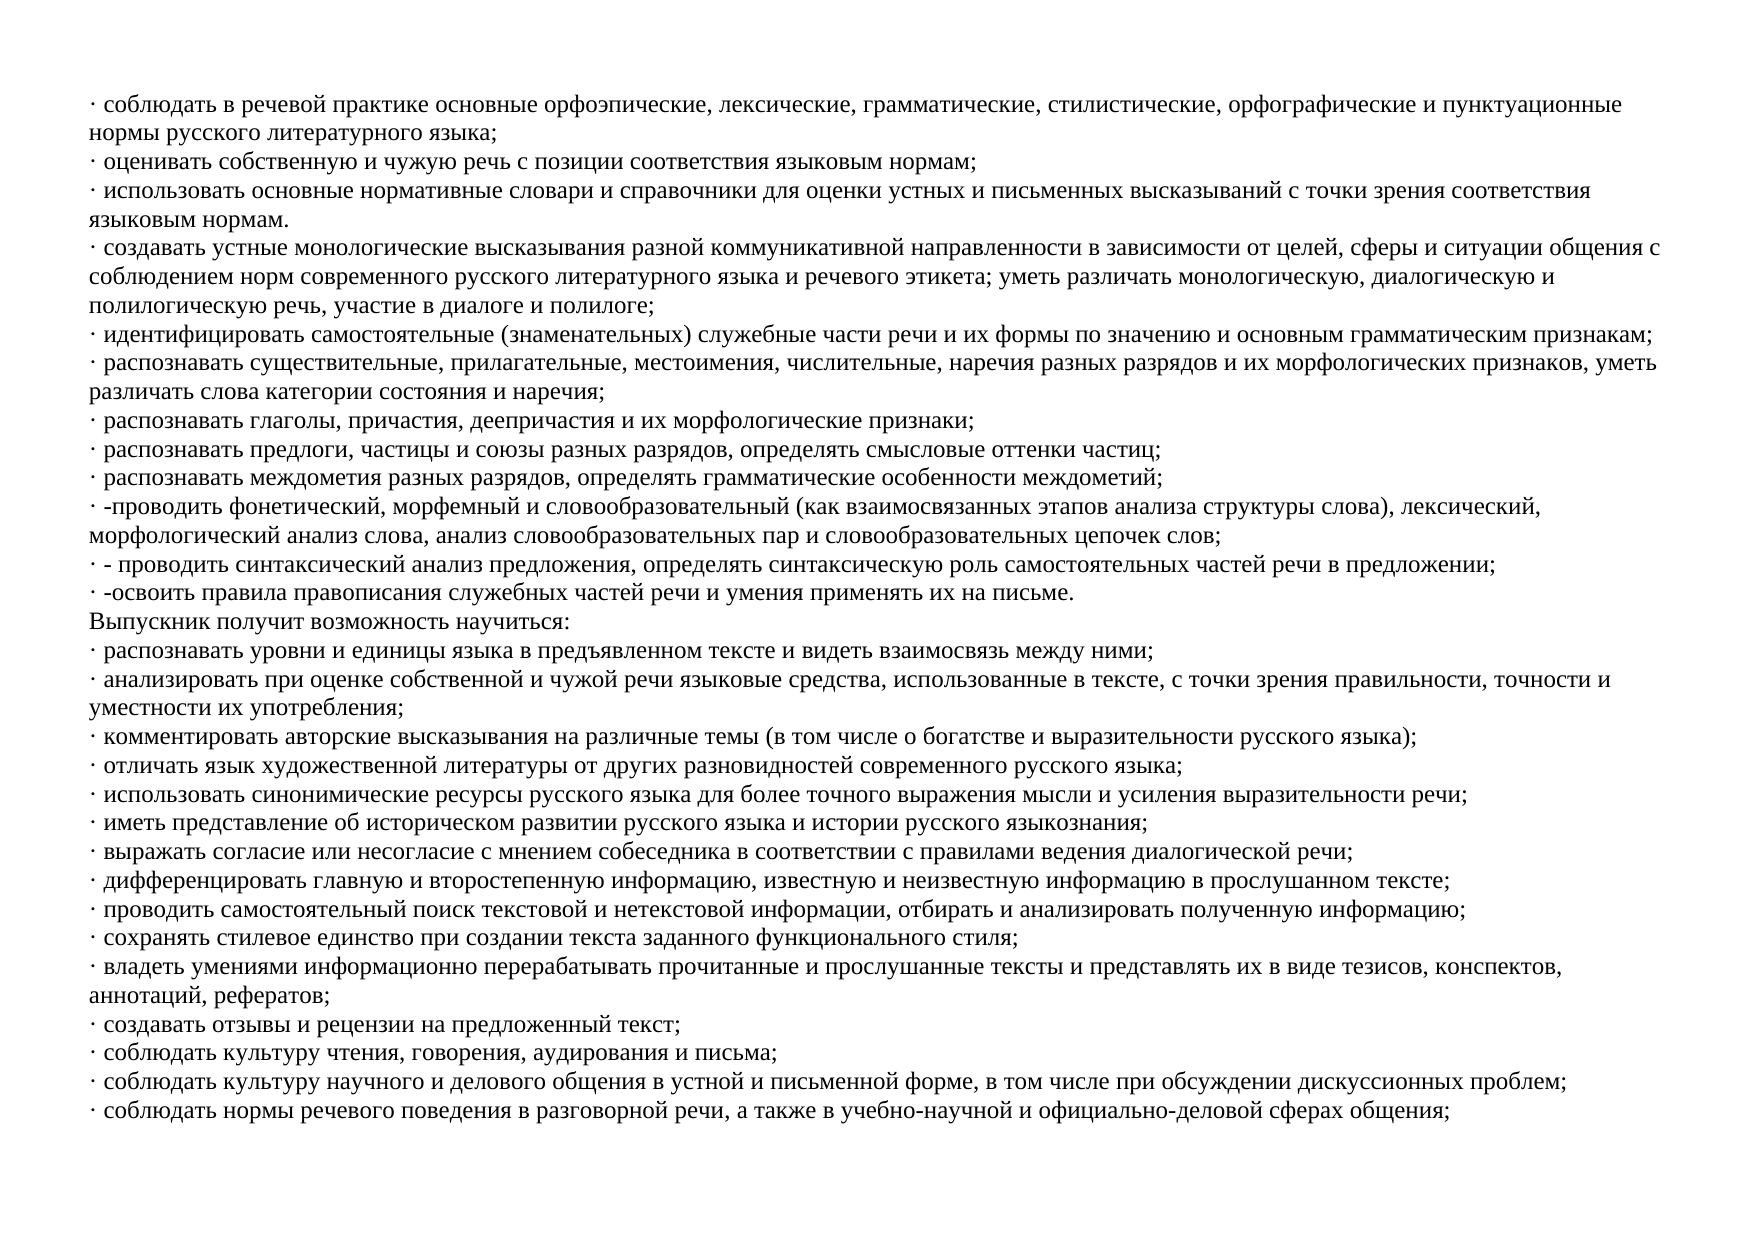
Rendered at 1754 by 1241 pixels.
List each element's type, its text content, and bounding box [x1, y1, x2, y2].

text · соблюдать нормы речевого поведения в разговорной речи, а также в учебно-научной и официально-деловой сферах общения; [89, 1095, 1665, 1124]
text · распознавать глаголы, причастия, деепричастия и их морфологические признаки; [89, 405, 1665, 434]
text Выпускник получит возможность научиться: [89, 606, 1665, 635]
text · проводить самостоятельный поиск текстовой и нетекстовой информации, отбирать и анализировать полученную информацию; [89, 894, 1665, 922]
text · распознавать междометия разных разрядов, определять грамматические особенности междометий; [89, 462, 1665, 491]
text · владеть умениями информационно перерабатывать прочитанные и прослушанные тексты и представлять их в виде тезисов, конспектов, аннотаций, рефератов; [89, 951, 1665, 1009]
text · -освоить правила правописания служебных частей речи и умения применять их на письме. [89, 577, 1665, 606]
text · соблюдать культуру чтения, говорения, аудирования и письма; [89, 1037, 1665, 1066]
text · идентифицировать самостоятельные (знаменательных) служебные части речи и их формы по значению и основным грамматическим признакам; [89, 319, 1665, 347]
text · отличать язык художественной литературы от других разновидностей современного русского языка; [89, 750, 1665, 779]
text · соблюдать культуру научного и делового общения в устной и письменной форме, в том числе при обсуждении дискуссионных проблем; [89, 1066, 1665, 1095]
text · создавать устные монологические высказывания разной коммуникативной направленности в зависимости от целей, сферы и ситуации общения с соблюдением норм современного русского литературного языка и речевого этикета; уметь различать монологическую, диалогическую и полилогическую речь, участие в диалоге и полилоге; [89, 232, 1665, 319]
text · комментировать авторские высказывания на различные темы (в том числе о богатстве и выразительности русского языка); [89, 721, 1665, 750]
text · сохранять стилевое единство при создании текста заданного функционального стиля; [89, 922, 1665, 951]
text · распознавать существительные, прилагательные, местоимения, числительные, наречия разных разрядов и их морфологических признаков, уметь различать слова категории состояния и наречия; [89, 347, 1665, 405]
text · иметь представление об историческом развитии русского языка и истории русского языкознания; [89, 807, 1665, 836]
text · создавать отзывы и рецензии на предложенный текст; [89, 1009, 1665, 1037]
text · дифференцировать главную и второстепенную информацию, известную и неизвестную информацию в прослушанном тексте; [89, 865, 1665, 894]
text · выражать согласие или несогласие с мнением собеседника в соответствии с правилами ведения диалогической речи; [89, 836, 1665, 865]
text · использовать основные нормативные словари и справочники для оценки устных и письменных высказываний с точки зрения соответствия языковым нормам. [89, 175, 1665, 232]
text · использовать синонимические ресурсы русского языка для более точного выражения мысли и усиления выразительности речи; [89, 779, 1665, 807]
text · анализировать при оценке собственной и чужой речи языковые средства, использованные в тексте, с точки зрения правильности, точности и уместности их употребления; [89, 664, 1665, 721]
text · оценивать собственную и чужую речь с позиции соответствия языковым нормам; [89, 146, 1665, 175]
text · - проводить синтаксический анализ предложения, определять синтаксическую роль самостоятельных частей речи в предложении; [89, 549, 1665, 577]
text · -проводить фонетический, морфемный и словообразовательный (как взаимосвязанных этапов анализа структуры слова), лексический, морфологический анализ слова, анализ словообразовательных пар и словообразовательных цепочек слов; [89, 491, 1665, 549]
text · распознавать уровни и единицы языка в предъявленном тексте и видеть взаимосвязь между ними; [89, 635, 1665, 664]
text · соблюдать в речевой практике основные орфоэпические, лексические, грамматические, стилистические, орфографические и пунктуационные нормы русского литературного языка; [89, 89, 1665, 146]
text · распознавать предлоги, частицы и союзы разных разрядов, определять смысловые оттенки частиц; [89, 434, 1665, 462]
